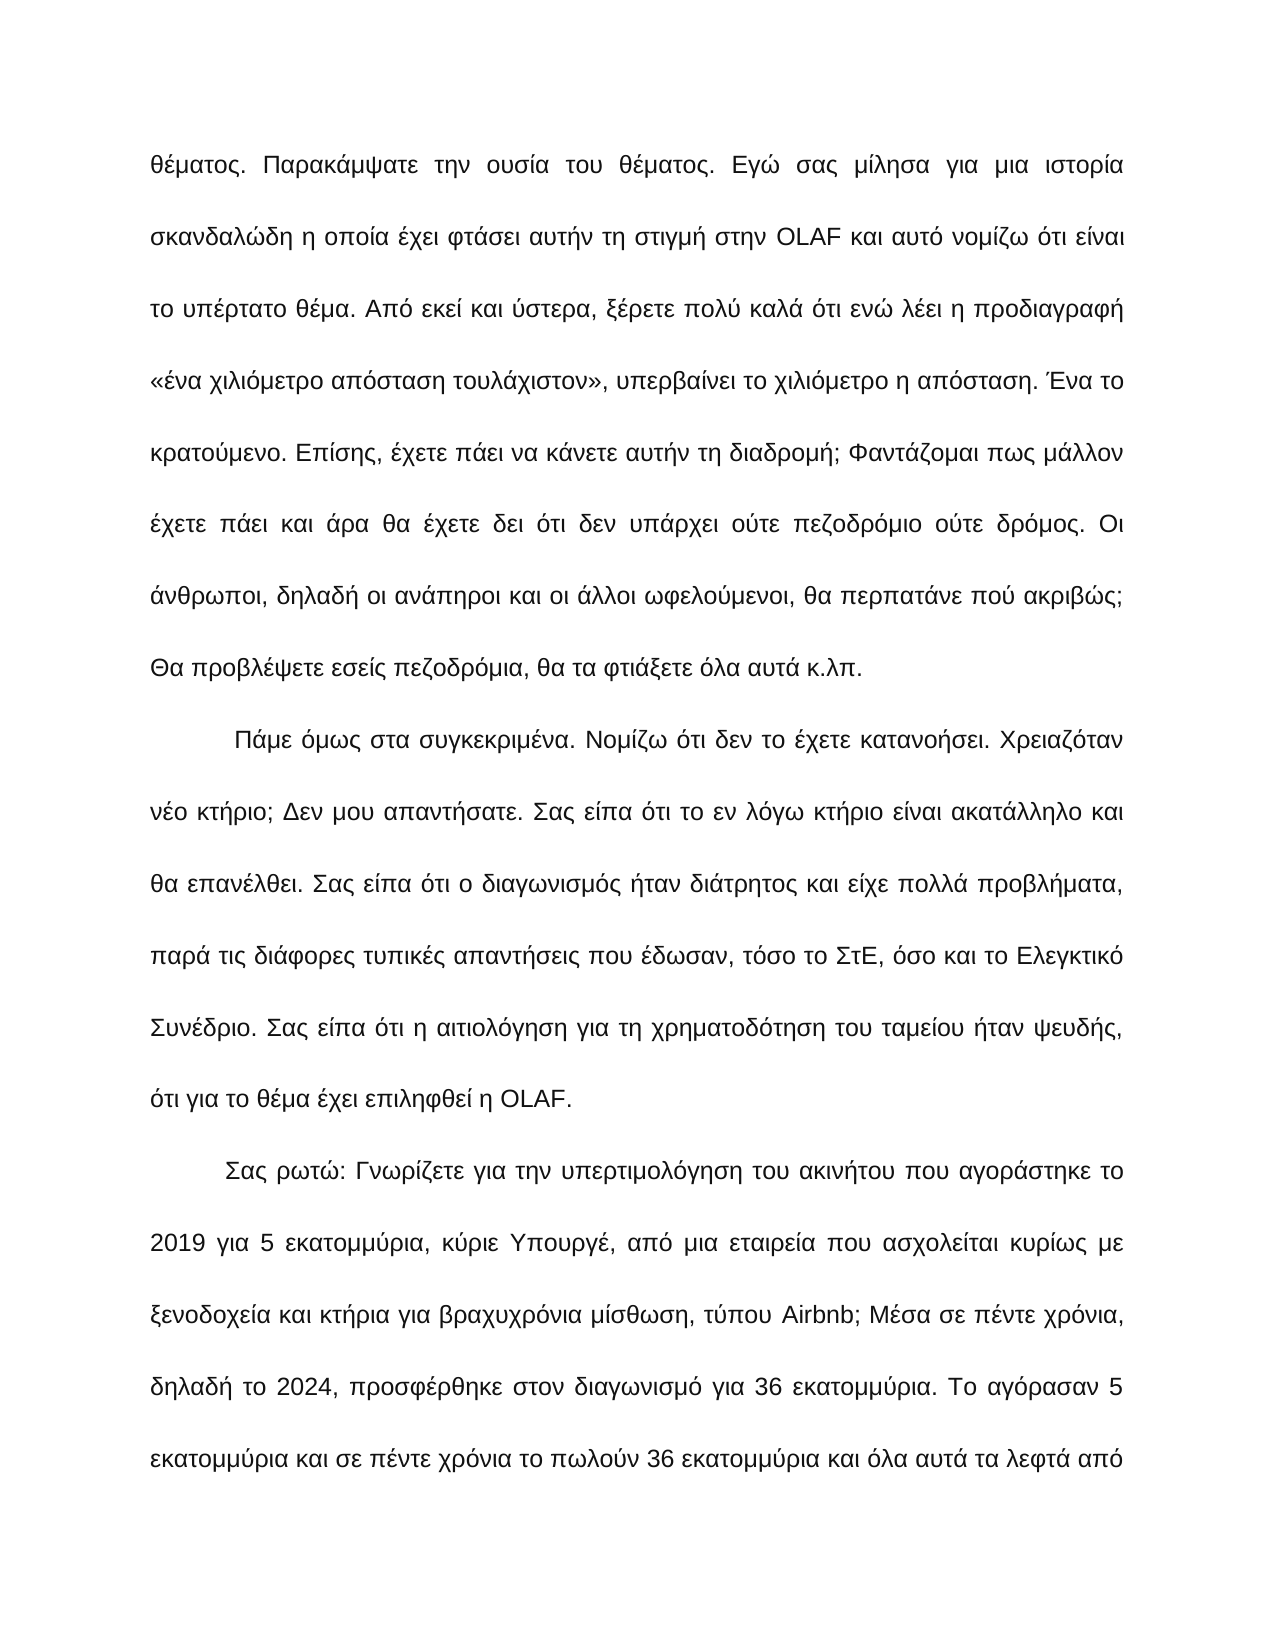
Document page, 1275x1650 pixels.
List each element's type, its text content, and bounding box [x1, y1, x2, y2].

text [150, 150, 1125, 682]
text Πάμε όμως στα συγκεκριμένα. Νομίζω ότι δεν το έχετε κατανοήσει. Χρειαζόταν νέο κτήριο; Δεν μου απαντήσατε. Σας είπα ότι το εν λόγω κτήριο είναι ακατάλληλο και θα επανέλθει. Σας είπα ότι ο διαγωνισμός ήταν διάτρητος και είχε πολλά προβλήματα, παρά τις διάφορες τυπικές απαντήσεις που έδωσαν, τόσο το ΣτΕ, όσο και το Ελεγκτικό Συνέδριο. Σας είπα ότι η αιτιολόγηση για τη χρηματοδότηση του ταμείου ήταν ψευδής, ότι για το θέμα έχει επιληφθεί η OLAF. [150, 725, 1125, 1113]
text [150, 1156, 1125, 1472]
